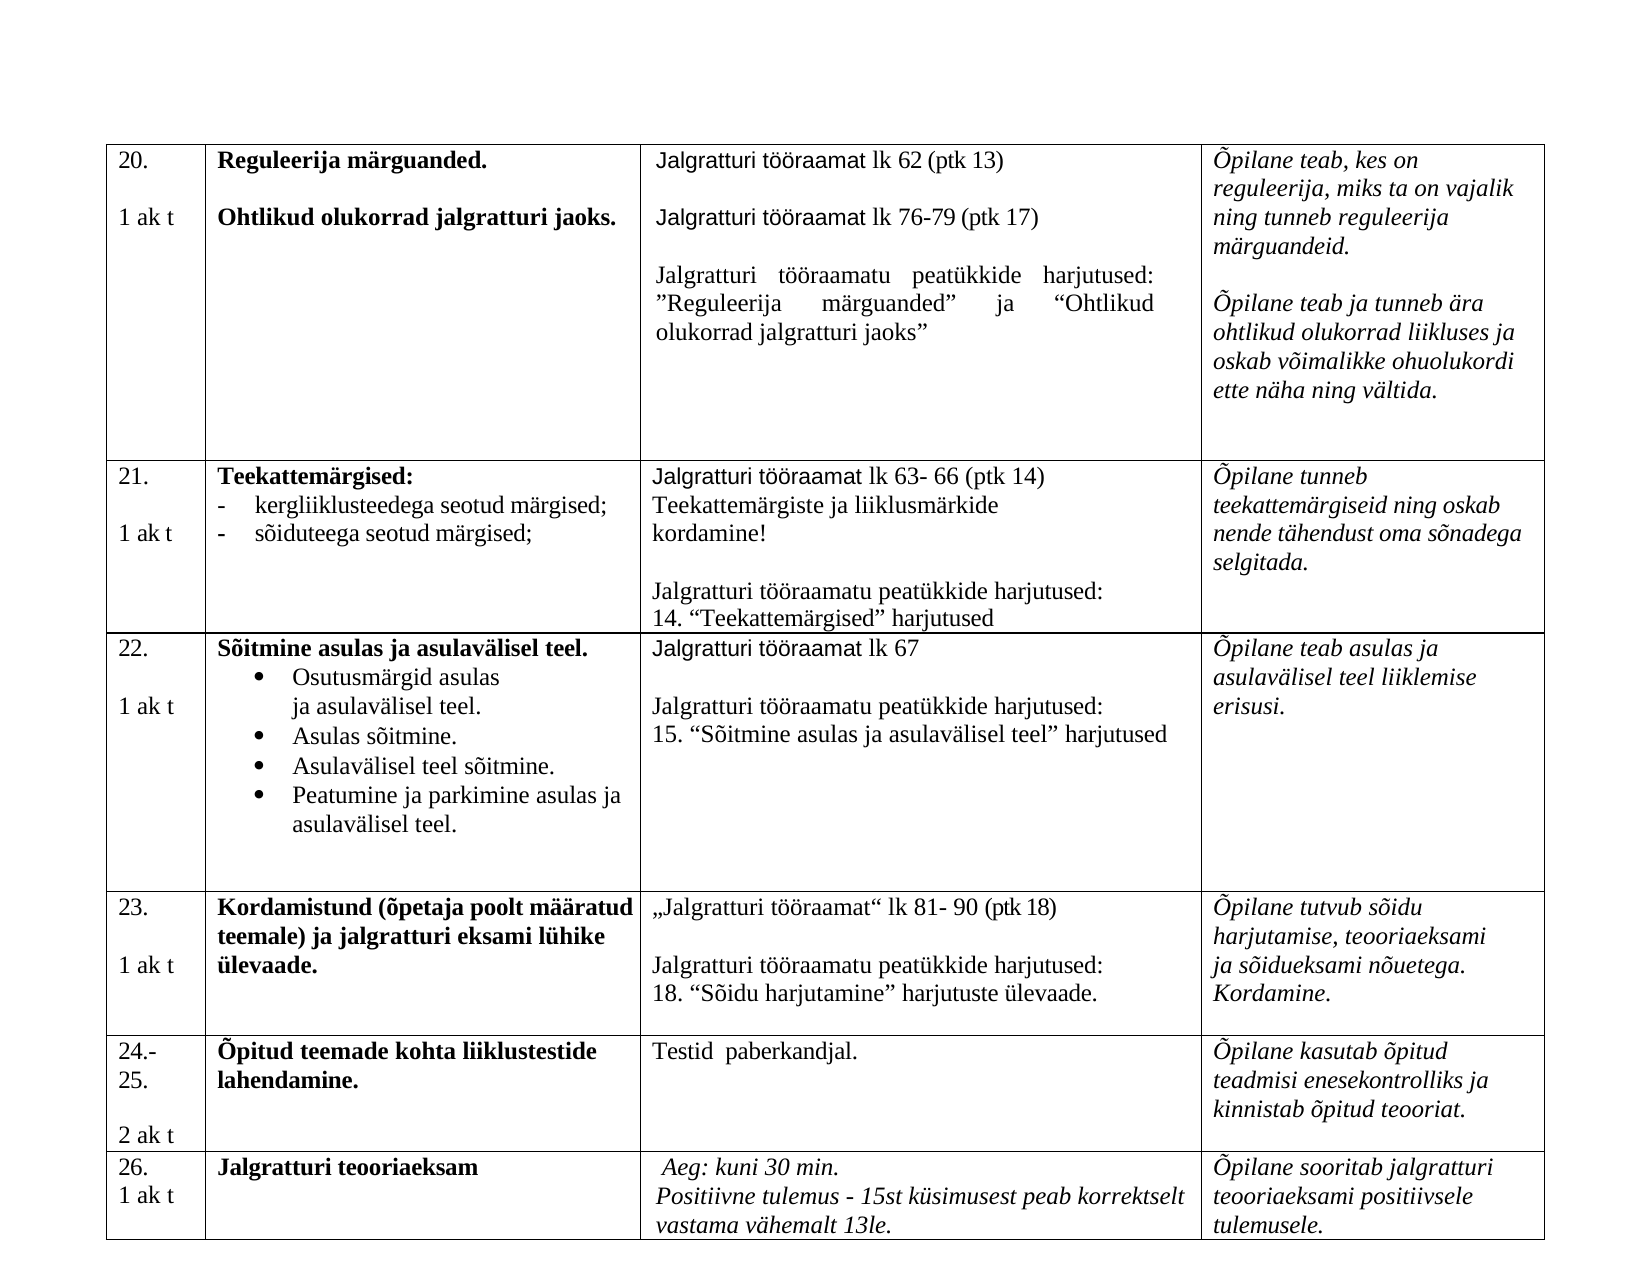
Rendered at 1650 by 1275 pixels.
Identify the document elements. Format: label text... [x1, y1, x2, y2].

table_cell 20. 1 ak t [107, 145, 205, 460]
table_cell 23. 1 ak t [107, 892, 205, 1035]
table_cell Jalgratturi tööraamat lk 63- 66 (ptk 14) Teekattemärgiste ja liiklusmärkide kordamine! Jalgratturi tööraamatu peatükkide harjutused: 14. “Teekattemärgised” harjutused [641, 461, 1201, 632]
table_cell Kordamistund (õpetaja poolt määratud teemale) ja jalgratturi eksami lühike ülevaade. [206, 892, 640, 1035]
table_cell Reguleerija märguanded. Ohtlikud olukorrad jalgratturi jaoks. [206, 145, 640, 460]
table_cell 22. 1 ak t [107, 634, 205, 891]
table_cell Sõitmine asulas ja asulavälisel teel. Osutusmärgid asulas ja asulavälisel teel. Asulas sõitmine. Asulavälisel teel sõitmine. Peatumine ja parkimine asulas ja asulavälisel teel. [206, 634, 640, 891]
table_cell 21. 1 ak t [107, 461, 205, 632]
table_cell Õpilane kasutab õpitud teadmisi enesekontrolliks ja kinnistab õpitud teooriat. [1202, 1036, 1544, 1151]
table_cell Õpilane tunneb teekattemärgiseid ning oskab nende tähendust oma sõnadega selgitada. [1202, 461, 1544, 632]
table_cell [641, 1152, 1201, 1238]
table_cell Õpilane teab, kes on reguleerija, miks ta on vajalik ning tunneb reguleerija märguandeid. Õpilane teab ja tunneb ära ohtlikud olukorrad liikluses ja oskab võimalikke ohuolukordi ette näha ning vältida. [1202, 145, 1544, 460]
table_cell Jalgratturi tööraamat lk 67 Jalgratturi tööraamatu peatükkide harjutused: 15. “Sõitmine asulas ja asulavälisel teel” harjutused [641, 634, 1201, 891]
table_cell „Jalgratturi tööraamat“ lk 81- 90 (ptk 18) Jalgratturi tööraamatu peatükkide harjutused: 18. “Sõidu harjutamine” harjutuste ülevaade. [641, 892, 1201, 1035]
table_cell Teekattemärgised: kergliiklusteedega seotud märgised; sõiduteega seotud märgised; [206, 461, 640, 632]
table_cell 26. 1 ak t [107, 1152, 205, 1238]
table_cell 24.- 25. 2 ak t [107, 1036, 205, 1151]
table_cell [1202, 1152, 1544, 1238]
table_cell Jalgratturi tööraamat lk 62 (ptk 13) Jalgratturi tööraamat lk 76-79 (ptk 17) Jalgratturi tööraamatu peatükkide harjutused: ”Reguleerija märguanded” ja “Ohtlikud olukorrad jalgratturi jaoks” [641, 145, 1201, 460]
table_cell Õpitud teemade kohta liiklustestide lahendamine. [206, 1036, 640, 1151]
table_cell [206, 1152, 640, 1238]
table_cell Õpilane tutvub sõidu harjutamise, teooriaeksami ja sõidueksami nõuetega. Kordamine. [1202, 892, 1544, 1035]
table_cell Õpilane teab asulas ja asulavälisel teel liiklemise erisusi. [1202, 634, 1544, 891]
table_cell Testid paberkandjal. [641, 1036, 1201, 1151]
